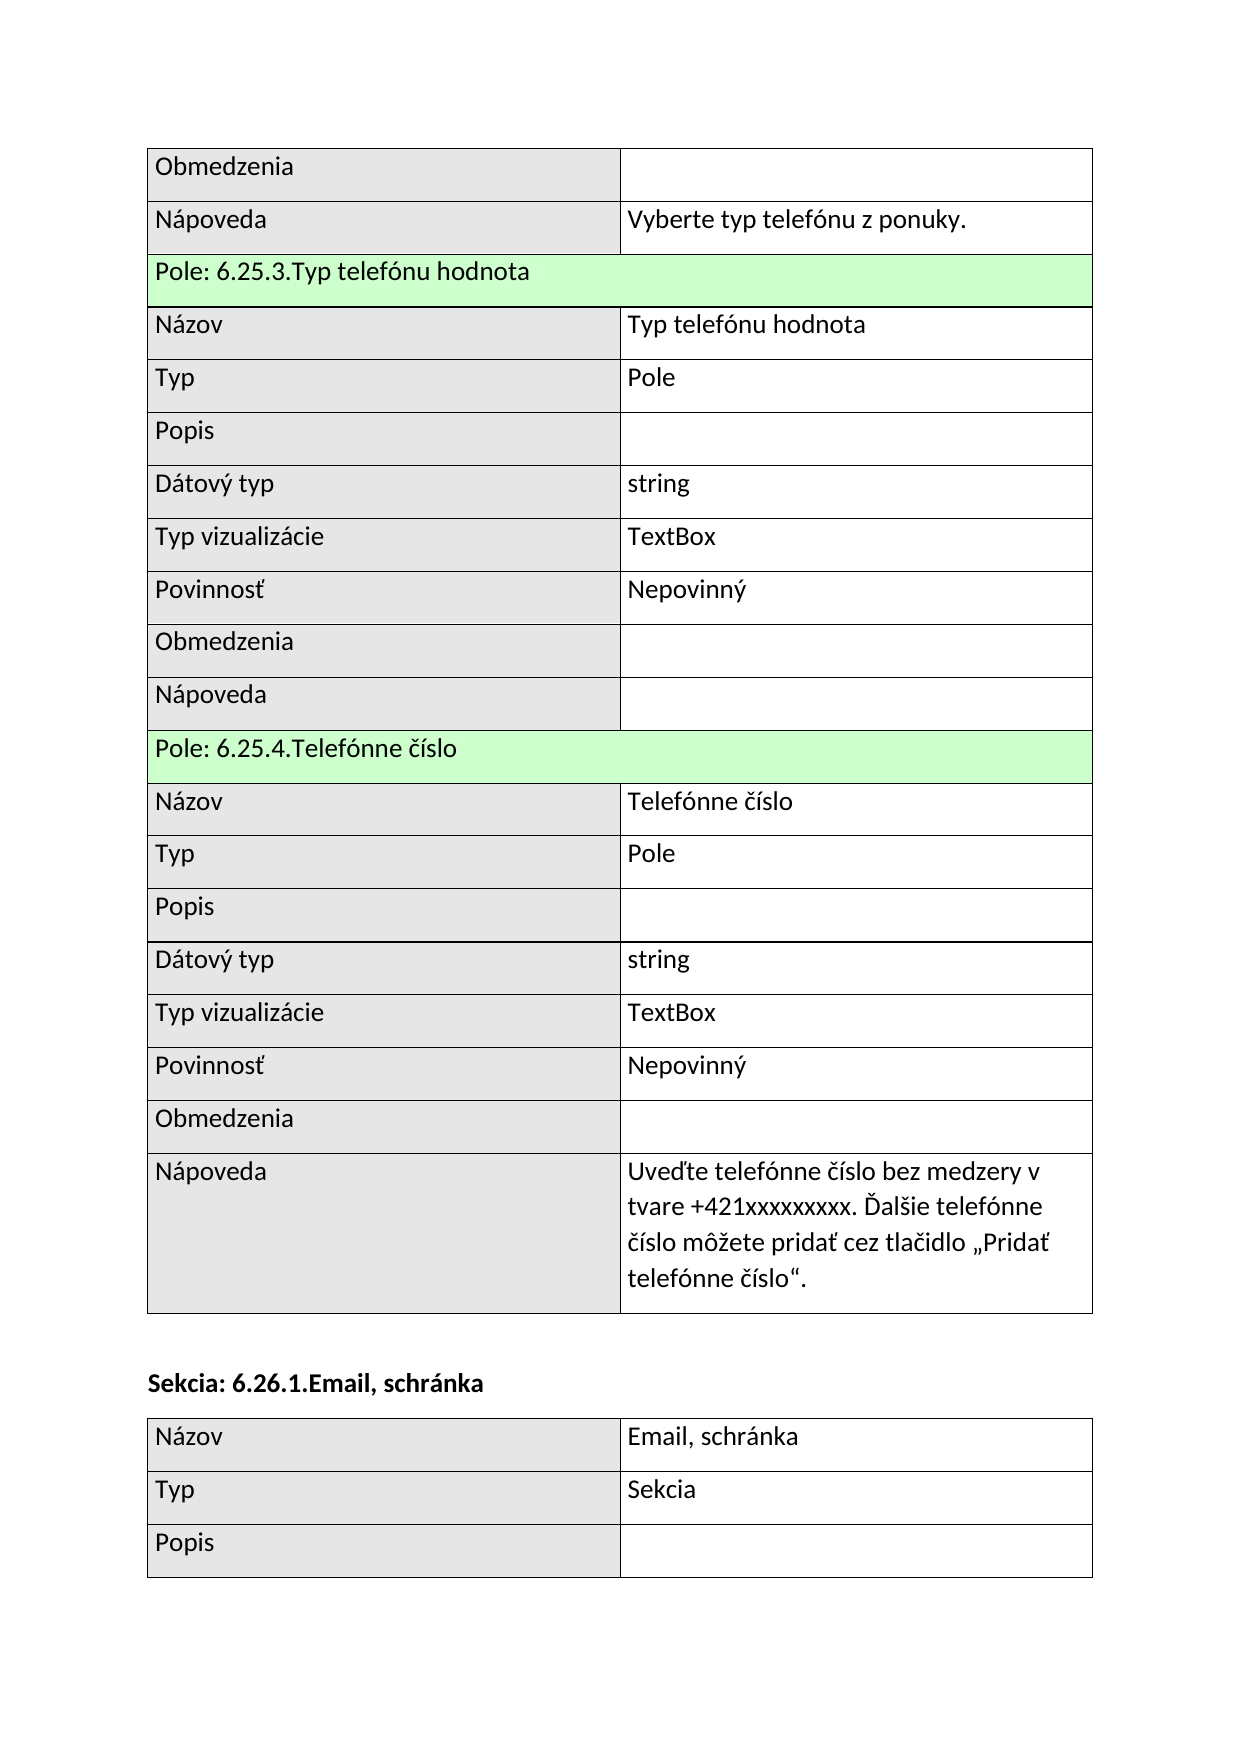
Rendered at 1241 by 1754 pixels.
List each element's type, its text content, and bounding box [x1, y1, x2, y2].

table_cell [621, 889, 1092, 941]
table_cell TextBox [621, 519, 1092, 571]
table_cell Vyberte typ telefónu z ponuky. [621, 202, 1092, 253]
table_cell Nápoveda [148, 202, 620, 253]
text Sekcia: 6.26.1.Email, schránka [148, 1366, 1093, 1399]
table_header Email, schránka [621, 1419, 1092, 1471]
table_cell Pole [621, 360, 1092, 412]
table_cell [621, 149, 1092, 201]
table_cell Pole: 6.25.4.Telefónne číslo [148, 731, 1092, 783]
table_cell Popis [148, 1525, 620, 1577]
table_cell Popis [148, 413, 620, 465]
table_cell Nápoveda [148, 1154, 620, 1313]
table_cell Uveďte telefónne číslo bez medzery v tvare +421xxxxxxxxx. Ďalšie telefónne číslo môžete pridať cez tlačidlo „Pridať telefónne číslo“. [621, 1154, 1092, 1313]
table_cell string [621, 943, 1092, 994]
table_cell Typ telefónu hodnota [621, 308, 1092, 359]
table_cell Dátový typ [148, 943, 620, 994]
table_cell TextBox [621, 995, 1092, 1047]
table_cell Typ [148, 360, 620, 412]
table_cell Pole [621, 836, 1092, 888]
table_cell Obmedzenia [148, 625, 620, 677]
table_cell Povinnosť [148, 1048, 620, 1100]
table_cell [621, 1525, 1092, 1577]
table_cell Popis [148, 889, 620, 941]
table_cell Pole: 6.25.3.Typ telefónu hodnota [148, 255, 1092, 306]
table_cell [621, 625, 1092, 677]
table_cell Dátový typ [148, 466, 620, 518]
table_cell Nepovinný [621, 1048, 1092, 1100]
table_cell Sekcia [621, 1472, 1092, 1524]
table_cell [621, 413, 1092, 465]
table_cell Telefónne číslo [621, 784, 1092, 835]
table_cell [621, 1101, 1092, 1153]
table_cell Typ [148, 836, 620, 888]
table_cell Obmedzenia [148, 1101, 620, 1153]
table_cell Povinnosť [148, 572, 620, 623]
table_header Názov [148, 1419, 620, 1471]
table_cell Typ vizualizácie [148, 519, 620, 571]
table_cell Názov [148, 308, 620, 359]
table_cell Typ [148, 1472, 620, 1524]
table_cell Názov [148, 784, 620, 835]
table_cell Typ vizualizácie [148, 995, 620, 1047]
table_cell Nepovinný [621, 572, 1092, 623]
table_cell Nápoveda [148, 678, 620, 730]
table_cell Obmedzenia [148, 149, 620, 201]
table_cell [621, 678, 1092, 730]
table_cell string [621, 466, 1092, 518]
